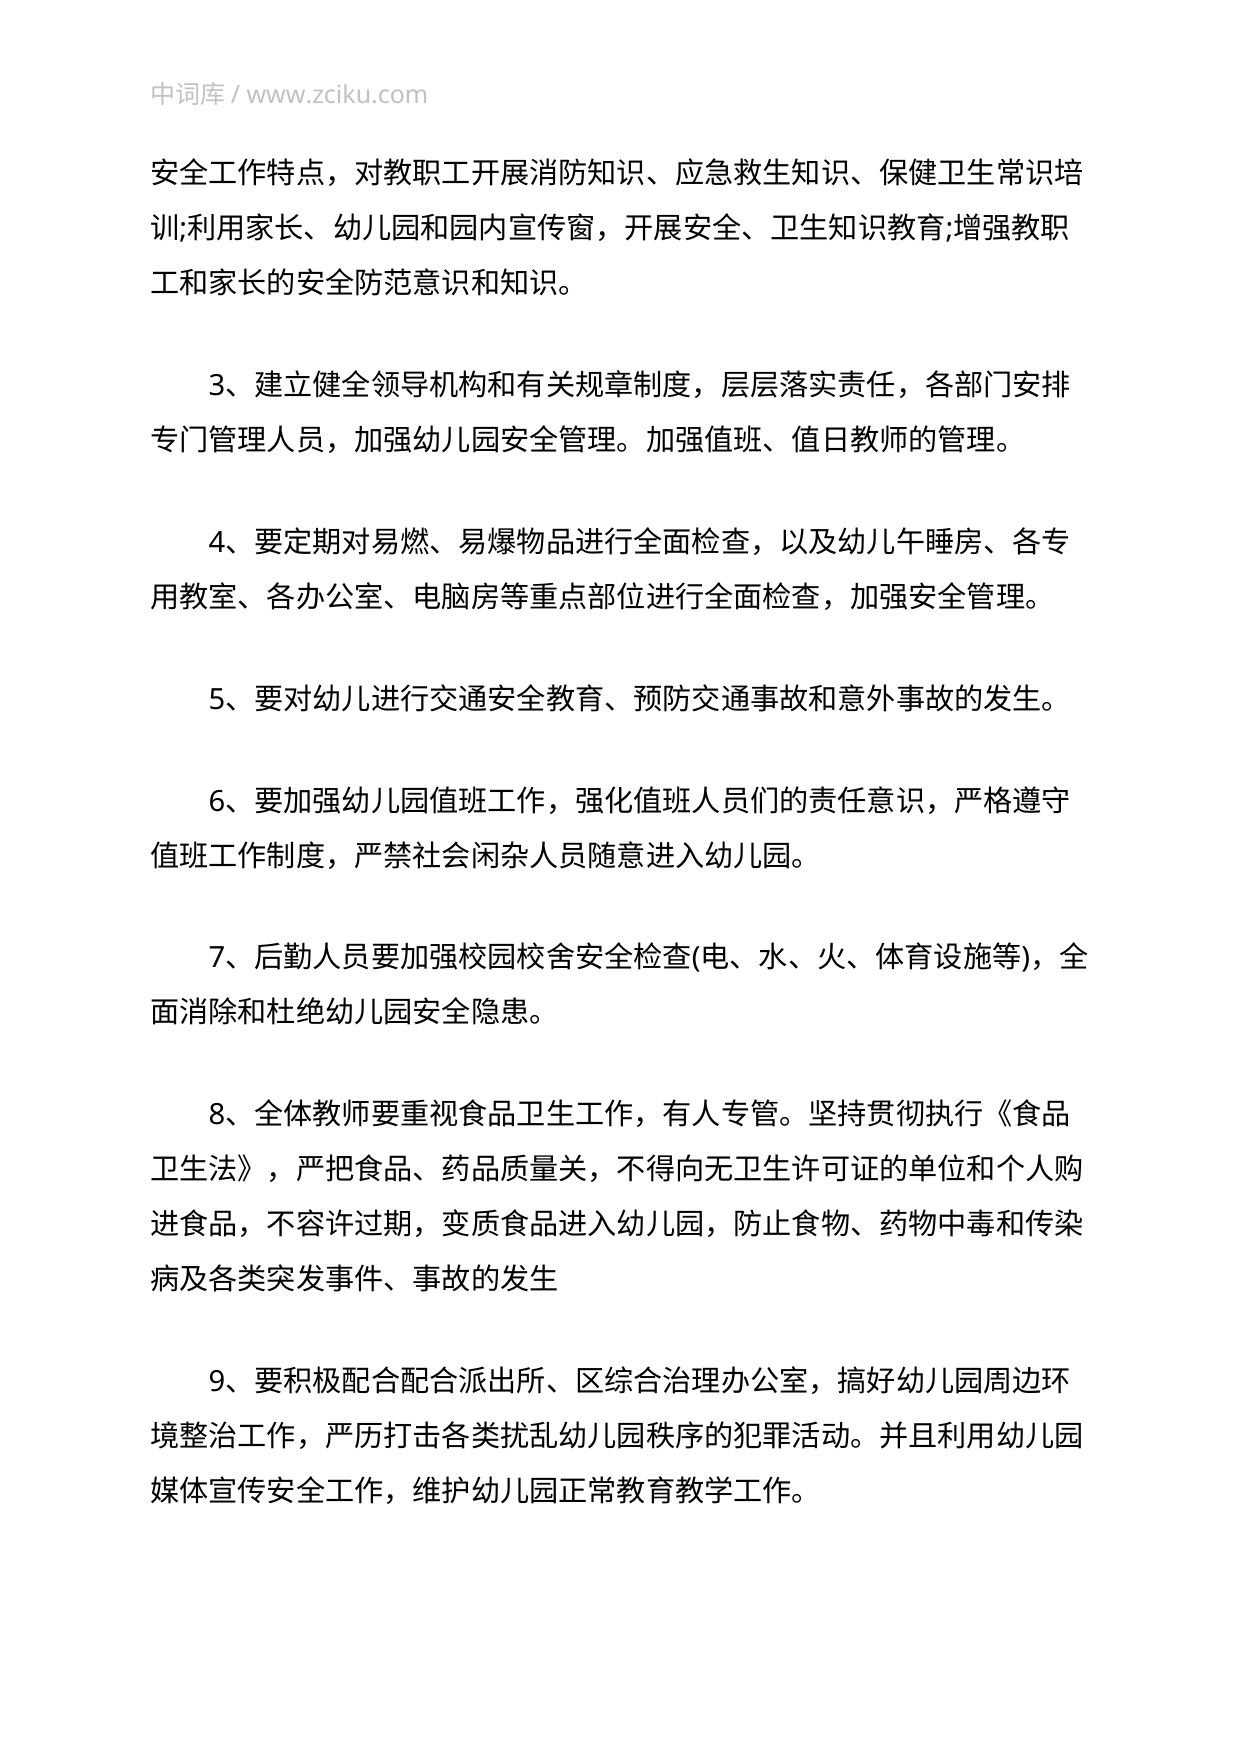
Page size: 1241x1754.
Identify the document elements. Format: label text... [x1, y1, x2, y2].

text 9、要积极配合配合派出所、区综合治理办公室，搞好幼儿园周边环境整治工作，严历打击各类扰乱幼儿园秩序的犯罪活动。并且利用幼儿园媒体宣传安全工作，维护幼儿园正常教育教学工作。 [150, 1357, 1090, 1509]
text 5、要对幼儿进行交通安全教育、预防交通事故和意外事故的发生。 [150, 675, 1090, 718]
text 6、要加强幼儿园值班工作，强化值班人员们的责任意识，严格遵守值班工作制度，严禁社会闲杂人员随意进入幼儿园。 [150, 777, 1090, 874]
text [150, 150, 1090, 302]
text 7、后勤人员要加强校园校舍安全检查(电、水、火、体育设施等)，全面消除和杜绝幼儿园安全隐患。 [150, 934, 1090, 1031]
text 4、要定期对易燃、易爆物品进行全面检查，以及幼儿午睡房、各专用教室、各办公室、电脑房等重点部位进行全面检查，加强安全管理。 [150, 518, 1090, 616]
text 3、建立健全领导机构和有关规章制度，层层落实责任，各部门安排专门管理人员，加强幼儿园安全管理。加强值班、值日教师的管理。 [150, 362, 1090, 459]
text 8、全体教师要重视食品卫生工作，有人专管。坚持贯彻执行《食品卫生法》，严把食品、药品质量关，不得向无卫生许可证的单位和个人购进食品，不容许过期，变质食品进入幼儿园，防止食物、药物中毒和传染病及各类突发事件、事故的发生 [150, 1091, 1090, 1298]
